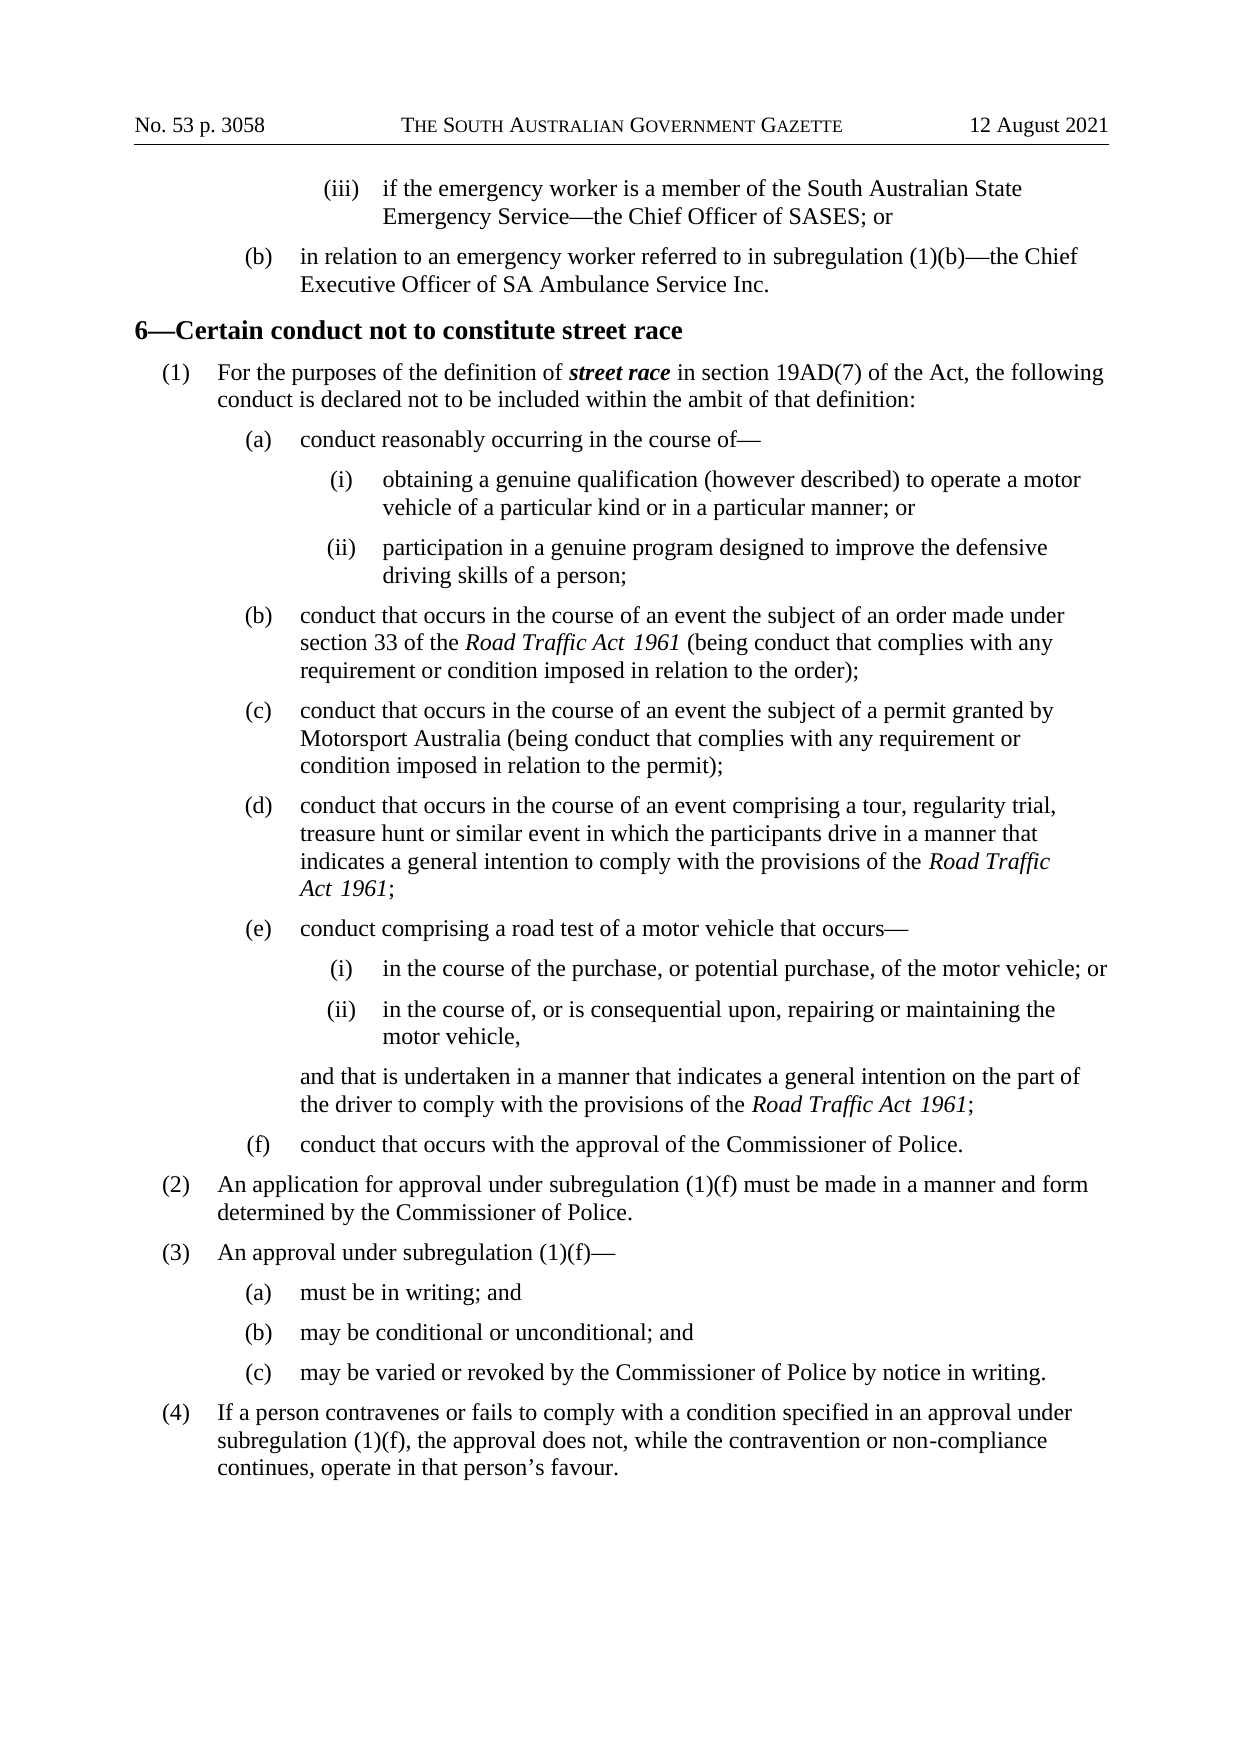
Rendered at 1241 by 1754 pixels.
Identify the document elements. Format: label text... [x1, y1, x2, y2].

text (1) For the purposes of the definition of street race in section 19AD(7) of the Act, the following conduct is declared not to be included within the ambit of that definition: [134, 358, 1109, 413]
text (b) may be conditional or unconditional; and [217, 1318, 1109, 1346]
text (i) obtaining a genuine qualification (however described) to operate a motor vehicle of a particular kind or in a particular manner; or [300, 465, 1109, 521]
text (2) An application for approval under subregulation (1)(f) must be made in a manner and form determined by the Commissioner of Police. [134, 1170, 1109, 1225]
text (a) conduct reasonably occurring in the course of— [217, 425, 1109, 453]
text (b) in relation to an emergency worker referred to in subregulation (1)(b)—the Chief Executive Officer of SA Ambulance Service Inc. [217, 242, 1109, 297]
text (i) in the course of the purchase, or potential purchase, of the motor vehicle; or [300, 954, 1109, 982]
text (ii) participation in a genuine program designed to improve the defensive driving skills of a person; [300, 533, 1109, 588]
text (ii) in the course of, or is consequential upon, repairing or maintaining the motor vehicle, [300, 994, 1109, 1050]
text (4) If a person contravenes or fails to comply with a condition specified in an approval under subregulation (1)(f), the approval does not, while the contravention or non-compliance continues, operate in that person’s favour. [134, 1398, 1109, 1481]
text (f) conduct that occurs with the approval of the Commissioner of Police. [217, 1130, 1109, 1158]
text (c) may be varied or revoked by the Commissioner of Police by notice in writing. [217, 1358, 1109, 1386]
text (a) must be in writing; and [217, 1278, 1109, 1306]
text (3) An approval under subregulation (1)(f)— [134, 1238, 1109, 1265]
text (e) conduct comprising a road test of a motor vehicle that occurs— [217, 914, 1109, 942]
text (b) conduct that occurs in the course of an event the subject of an order made under section 33 of the Road Traffic Act 1961 (being conduct that complies with any requirement or condition imposed in relation to the order); [217, 601, 1109, 684]
text (d) conduct that occurs in the course of an event comprising a tour, regularity trial, treasure hunt or similar event in which the participants drive in a manner that indicates a general intention to comply with the provisions of the Road Traffic Act 1961; [217, 791, 1109, 902]
text 6—Certain conduct not to constitute street race [134, 314, 1109, 345]
text and that is undertaken in a manner that indicates a general intention on the part of the driver to comply with the provisions of the Road Traffic Act 1961; [300, 1062, 1109, 1117]
text (iii) if the emergency worker is a member of the South Australian State Emergency Service—the Chief Officer of SASES; or [300, 174, 1109, 229]
text (c) conduct that occurs in the course of an event the subject of a permit granted by Motorsport Australia (being conduct that complies with any requirement or condition imposed in relation to the permit); [217, 696, 1109, 779]
